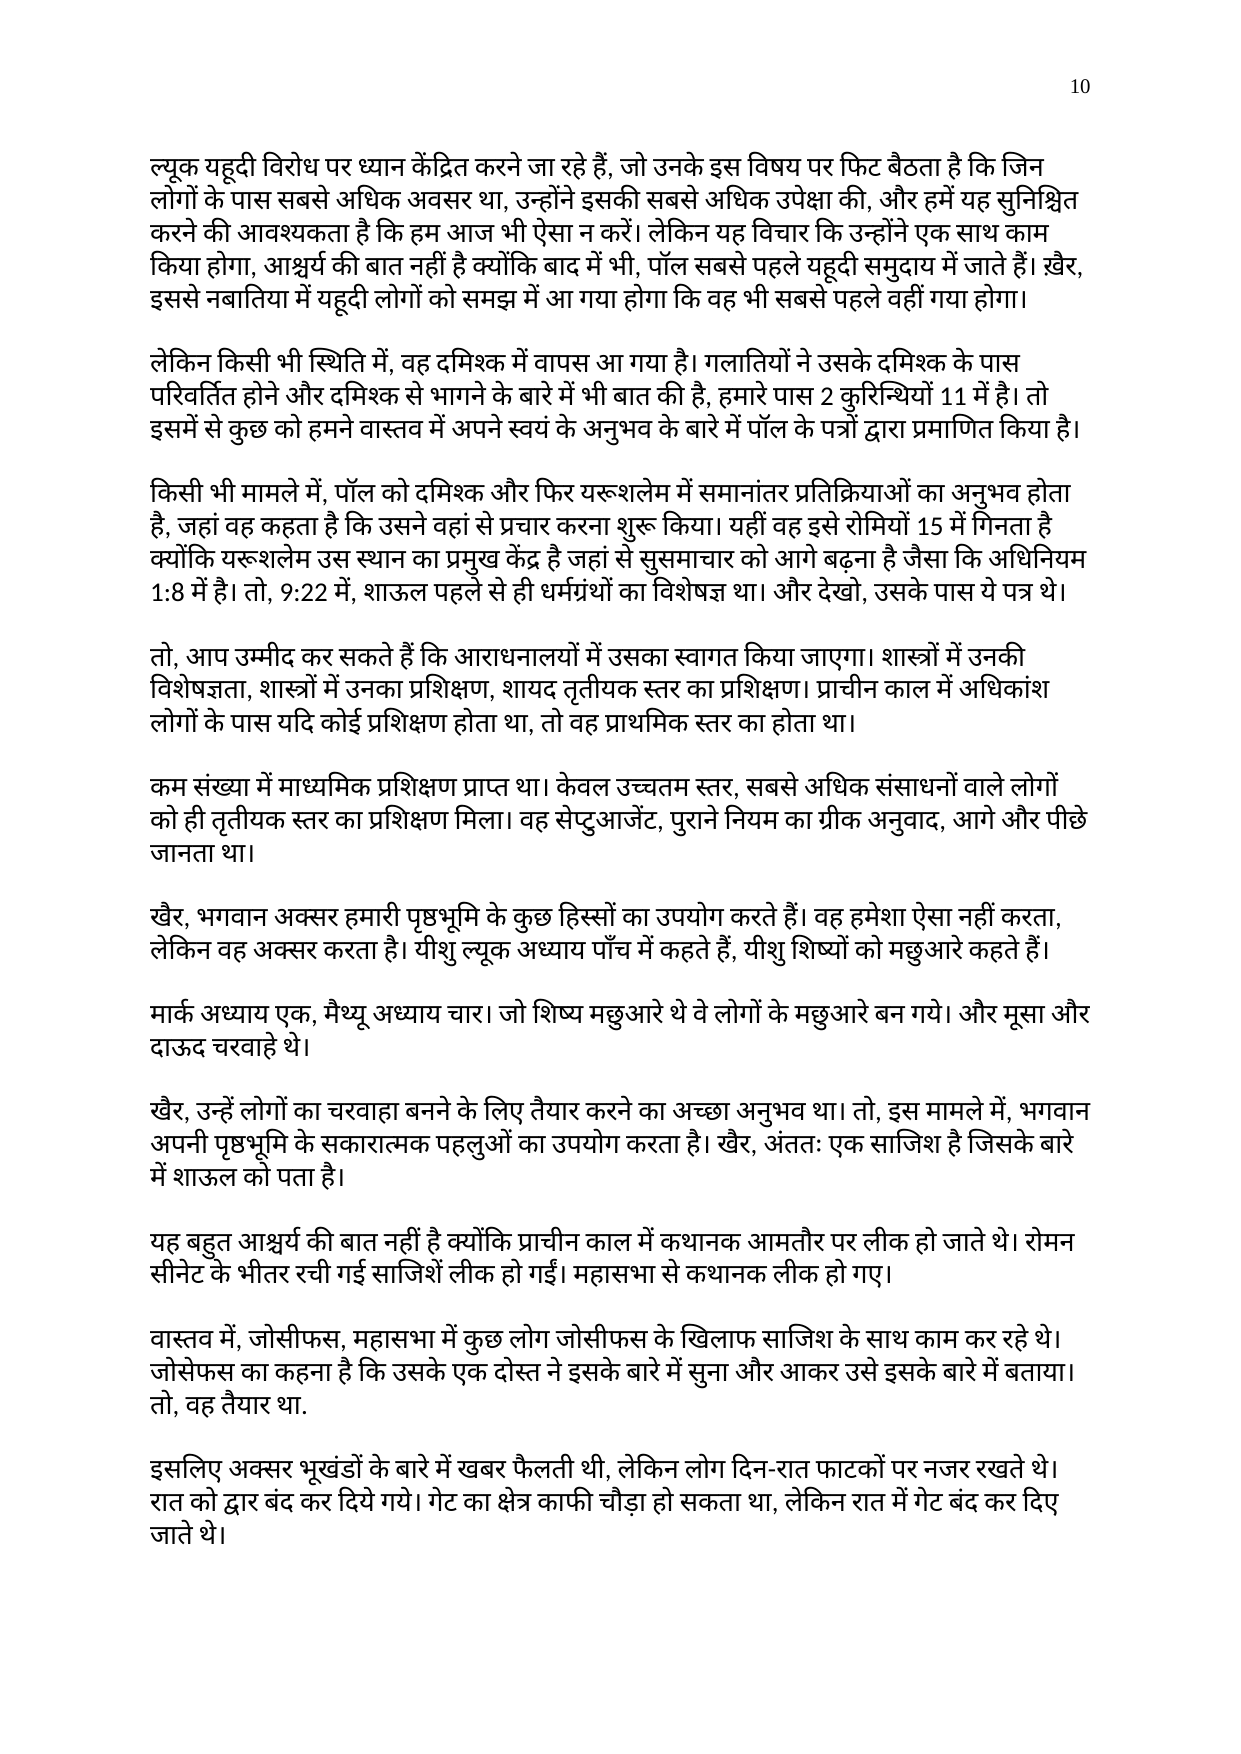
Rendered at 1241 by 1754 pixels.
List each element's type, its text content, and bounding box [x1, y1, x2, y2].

text ल्यूक यहूदी विरोध पर ध्यान केंद्रित करने जा रहे हैं, जो उनके इस विषय पर फिट बैठता है कि जिन लोगों के पास सबसे अधिक अवसर था, उन्होंने इसकी सबसे अधिक उपेक्षा की, और हमें यह सुनिश्चित करने की आवश्यकता है कि हम आज भी ऐसा न करें। लेकिन यह विचार कि उन्होंने एक साथ काम किया होगा, आश्चर्य की बात नहीं है क्योंकि बाद में भी, पॉल सबसे पहले यहूदी समुदाय में जाते हैं। ख़ैर, इससे नबातिया में यहूदी लोगों को समझ में आ गया होगा कि वह भी सबसे पहले वहीं गया होगा। [150, 150, 1090, 315]
text खैर, भगवान अक्सर हमारी पृष्ठभूमि के कुछ हिस्सों का उपयोग करते हैं। वह हमेशा ऐसा नहीं करता, लेकिन वह अक्सर करता है। यीशु ल्यूक अध्याय पाँच में कहते हैं, यीशु शिष्यों को मछुआरे कहते हैं। [150, 900, 1090, 966]
text यह बहुत आश्चर्य की बात नहीं है क्योंकि प्राचीन काल में कथानक आमतौर पर लीक हो जाते थे। रोमन सीनेट के भीतर रची गई साजिशें लीक हो गईं। महासभा से कथानक लीक हो गए। [150, 1225, 1090, 1291]
text किसी भी मामले में, पॉल को दमिश्क और फिर यरूशलेम में समानांतर प्रतिक्रियाओं का अनुभव होता है, जहां वह कहता है कि उसने वहां से प्रचार करना शुरू किया। यहीं वह इसे रोमियों 15 में गिनता है क्योंकि यरूशलेम उस स्थान का प्रमुख केंद्र है जहां से सुसमाचार को आगे बढ़ना है जैसा कि अधिनियम 1:8 में है। तो, 9:22 में, शाऊल पहले से ही धर्मग्रंथों का विशेषज्ञ था। और देखो, उसके पास ये पत्र थे। [150, 476, 1090, 608]
text मार्क अध्याय एक, मैथ्यू अध्याय चार। जो शिष्य मछुआरे थे वे लोगों के मछुआरे बन गये। और मूसा और दाऊद चरवाहे थे। [150, 997, 1090, 1063]
text तो, आप उम्मीद कर सकते हैं कि आराधनालयों में उसका स्वागत किया जाएगा। शास्त्रों में उनकी विशेषज्ञता, शास्त्रों में उनका प्रशिक्षण, शायद तृतीयक स्तर का प्रशिक्षण। प्राचीन काल में अधिकांश लोगों के पास यदि कोई प्रशिक्षण होता था, तो वह प्राथमिक स्तर का होता था। [150, 640, 1090, 739]
text कम संख्या में माध्यमिक प्रशिक्षण प्राप्त था। केवल उच्चतम स्तर, सबसे अधिक संसाधनों वाले लोगों को ही तृतीयक स्तर का प्रशिक्षण मिला। वह सेप्टुआजेंट, पुराने नियम का ग्रीक अनुवाद, आगे और पीछे जानता था। [150, 770, 1090, 869]
text खैर, उन्हें लोगों का चरवाहा बनने के लिए तैयार करने का अच्छा अनुभव था। तो, इस मामले में, भगवान अपनी पृष्ठभूमि के सकारात्मक पहलुओं का उपयोग करता है। खैर, अंततः एक साजिश है जिसके बारे में शाऊल को पता है। [150, 1094, 1090, 1193]
text लेकिन किसी भी स्थिति में, वह दमिश्क में वापस आ गया है। गलातियों ने उसके दमिश्क के पास परिवर्तित होने और दमिश्क से भागने के बारे में भी बात की है, हमारे पास 2 कुरिन्थियों 11 में है। तो इसमें से कुछ को हमने वास्तव में अपने स्वयं के अनुभव के बारे में पॉल के पत्रों द्वारा प्रमाणित किया है। [150, 346, 1090, 445]
text वास्तव में, जोसीफस, महासभा में कुछ लोग जोसीफस के खिलाफ साजिश के साथ काम कर रहे थे। जोसेफस का कहना है कि उसके एक दोस्त ने इसके बारे में सुना और आकर उसे इसके बारे में बताया। तो, वह तैयार था. [150, 1322, 1090, 1421]
text इसलिए अक्सर भूखंडों के बारे में खबर फैलती थी, लेकिन लोग दिन-रात फाटकों पर नजर रखते थे। रात को द्वार बंद कर दिये गये। गेट का क्षेत्र काफी चौड़ा हो सकता था, लेकिन रात में गेट बंद कर दिए जाते थे। [150, 1452, 1090, 1551]
